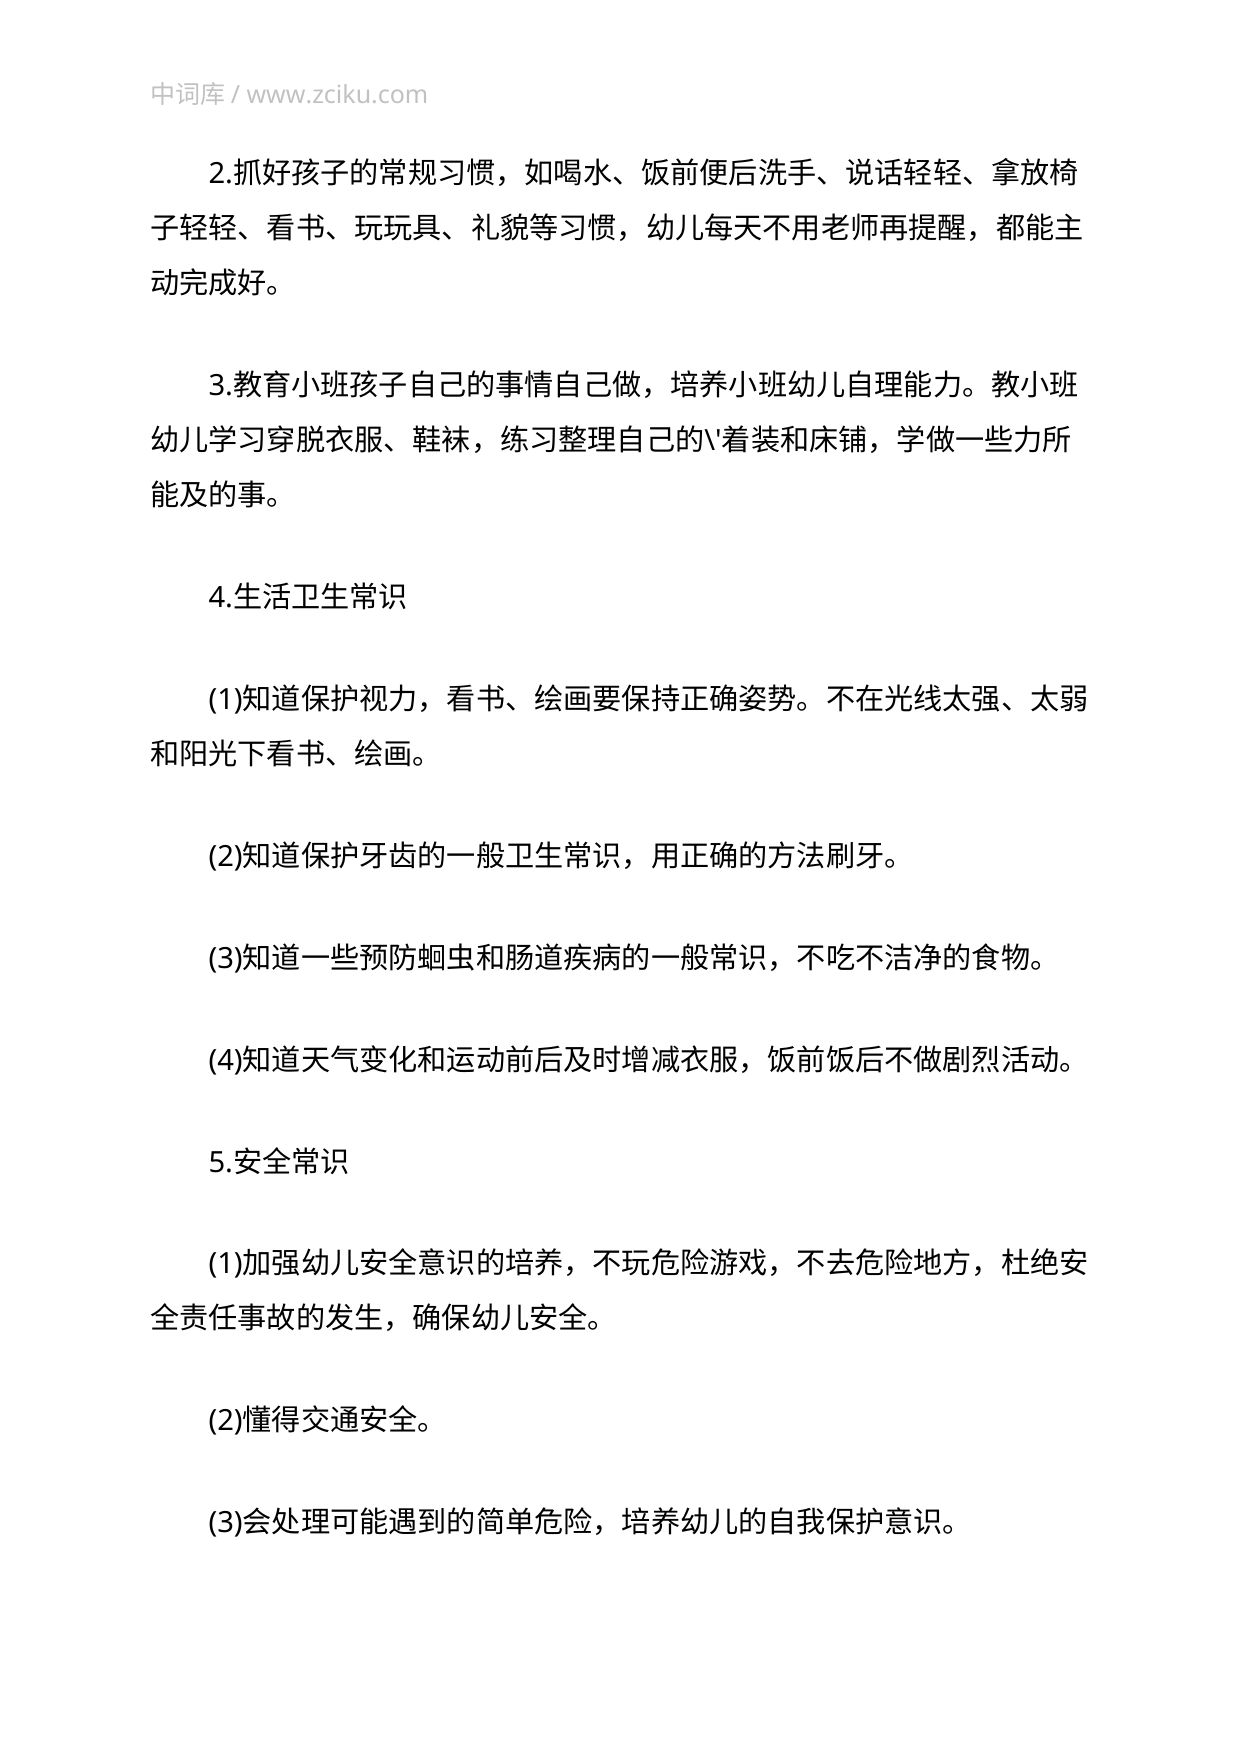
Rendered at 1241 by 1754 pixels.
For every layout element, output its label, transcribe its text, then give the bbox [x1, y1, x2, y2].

text 2.抓好孩子的常规习惯，如喝水、饭前便后洗手、说话轻轻、拿放椅子轻轻、看书、玩玩具、礼貌等习惯，幼儿每天不用老师再提醒，都能主动完成好。 [150, 150, 1090, 302]
text 4.生活卫生常识 [150, 573, 1090, 616]
text (3)知道一些预防蛔虫和肠道疾病的一般常识，不吃不洁净的食物。 [150, 934, 1090, 977]
text 5.安全常识 [150, 1138, 1090, 1181]
text (2)知道保护牙齿的一般卫生常识，用正确的方法刷牙。 [150, 832, 1090, 874]
text (2)懂得交通安全。 [150, 1397, 1090, 1439]
text (4)知道天气变化和运动前后及时增减衣服，饭前饭后不做剧烈活动。 [150, 1036, 1090, 1078]
text (3)会处理可能遇到的简单危险，培养幼儿的自我保护意识。 [150, 1499, 1090, 1541]
text 3.教育小班孩子自己的事情自己做，培养小班幼儿自理能力。教小班幼儿学习穿脱衣服、鞋袜，练习整理自己的\'着装和床铺，学做一些力所能及的事。 [150, 362, 1090, 514]
text (1)知道保护视力，看书、绘画要保持正确姿势。不在光线太强、太弱和阳光下看书、绘画。 [150, 675, 1090, 773]
text (1)加强幼儿安全意识的培养，不玩危险游戏，不去危险地方，杜绝安全责任事故的发生，确保幼儿安全。 [150, 1240, 1090, 1337]
